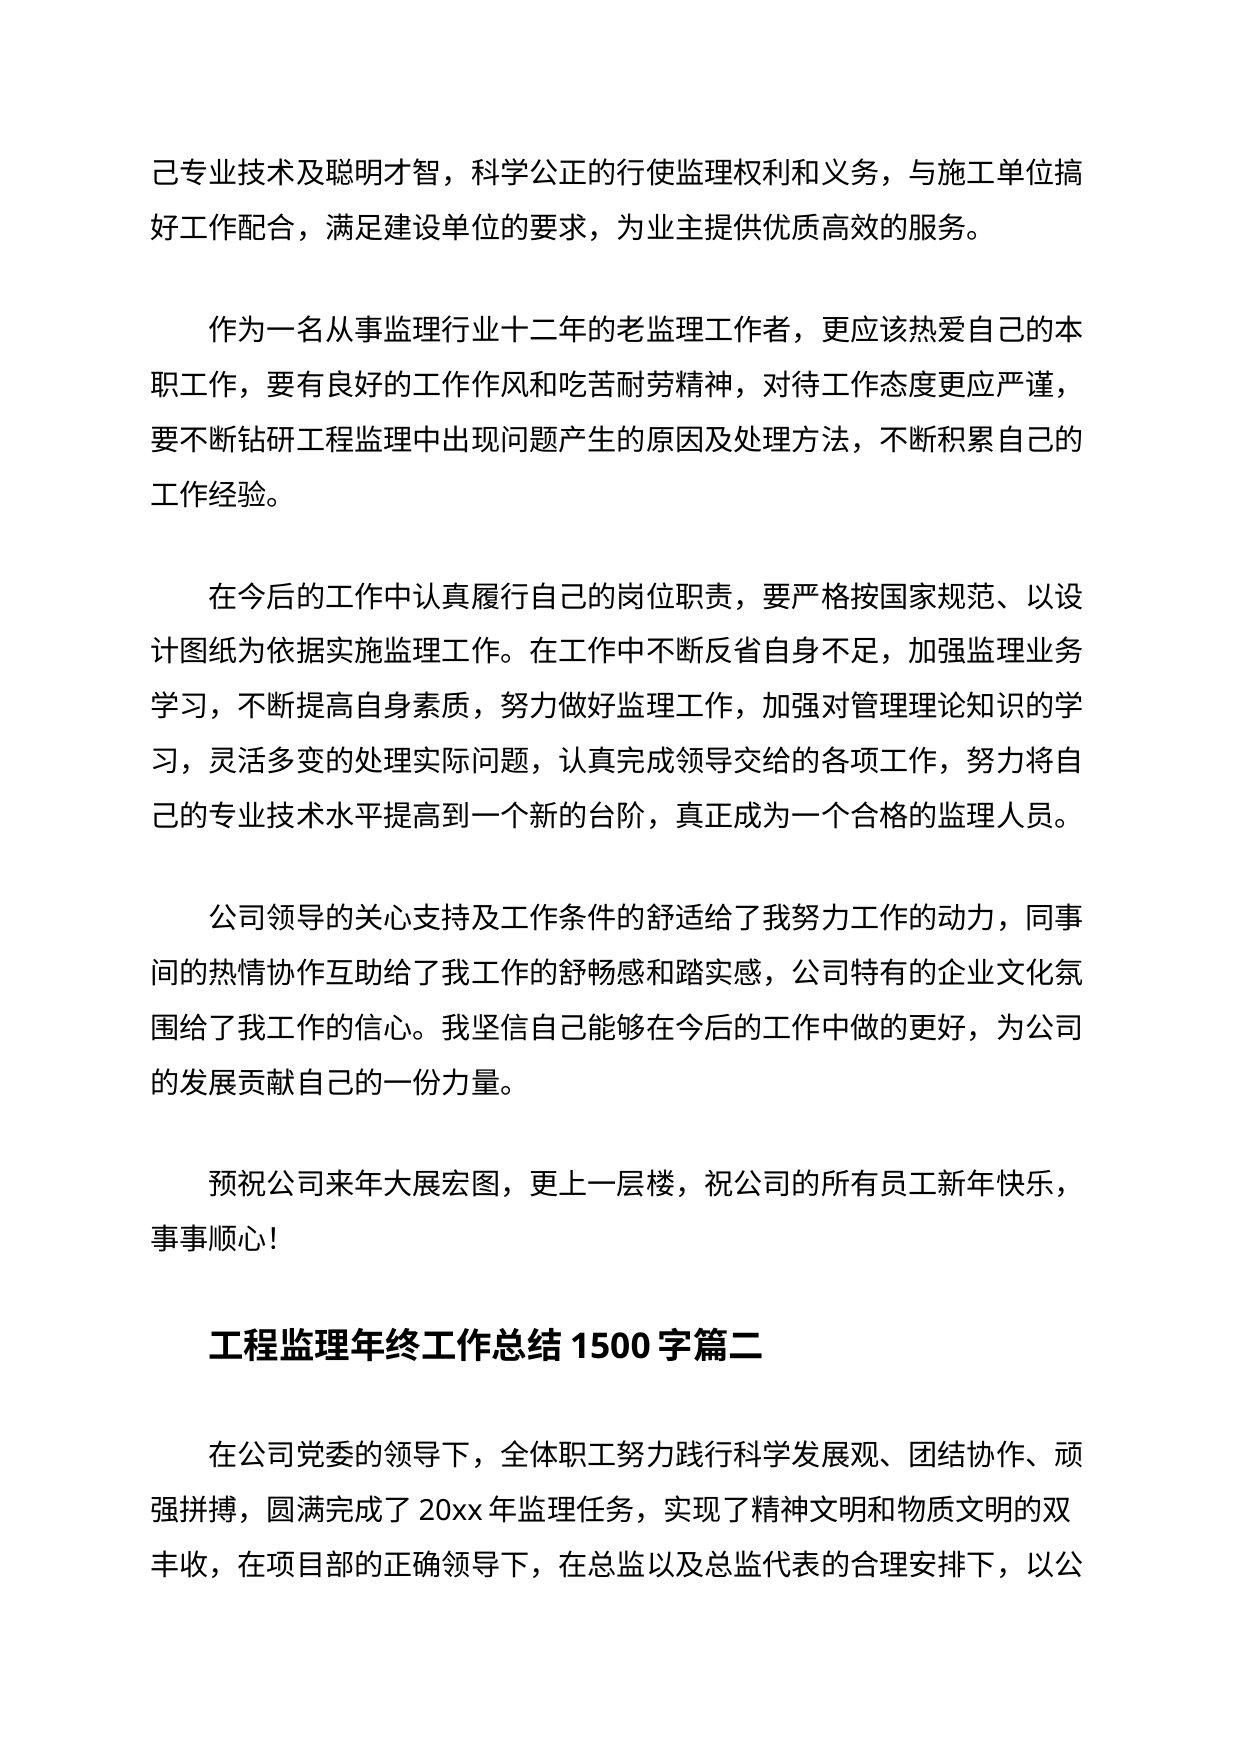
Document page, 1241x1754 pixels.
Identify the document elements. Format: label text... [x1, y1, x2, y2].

text 在今后的工作中认真履行自己的岗位职责，要严格按国家规范、以设计图纸为依据实施监理工作。在工作中不断反省自身不足，加强监理业务学习，不断提高自身素质，努力做好监理工作，加强对管理理论知识的学习，灵活多变的处理实际问题，认真完成领导交给的各项工作，努力将自己的专业技术水平提高到一个新的台阶，真正成为一个合格的监理人员。 [150, 573, 1090, 835]
text 预祝公司来年大展宏图，更上一层楼，祝公司的所有员工新年快乐，事事顺心！ [150, 1161, 1090, 1258]
text 工程监理年终工作总结1500字篇二 [150, 1318, 1090, 1369]
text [150, 150, 1090, 247]
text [150, 1431, 1090, 1583]
text 作为一名从事监理行业十二年的老监理工作者，更应该热爱自己的本职工作，要有良好的工作作风和吃苦耐劳精神，对待工作态度更应严谨，要不断钻研工程监理中出现问题产生的原因及处理方法，不断积累自己的工作经验。 [150, 307, 1090, 514]
text 公司领导的关心支持及工作条件的舒适给了我努力工作的动力，同事间的热情协作互助给了我工作的舒畅感和踏实感，公司特有的企业文化氛围给了我工作的信心。我坚信自己能够在今后的工作中做的更好，为公司的发展贡献自己的一份力量。 [150, 894, 1090, 1101]
